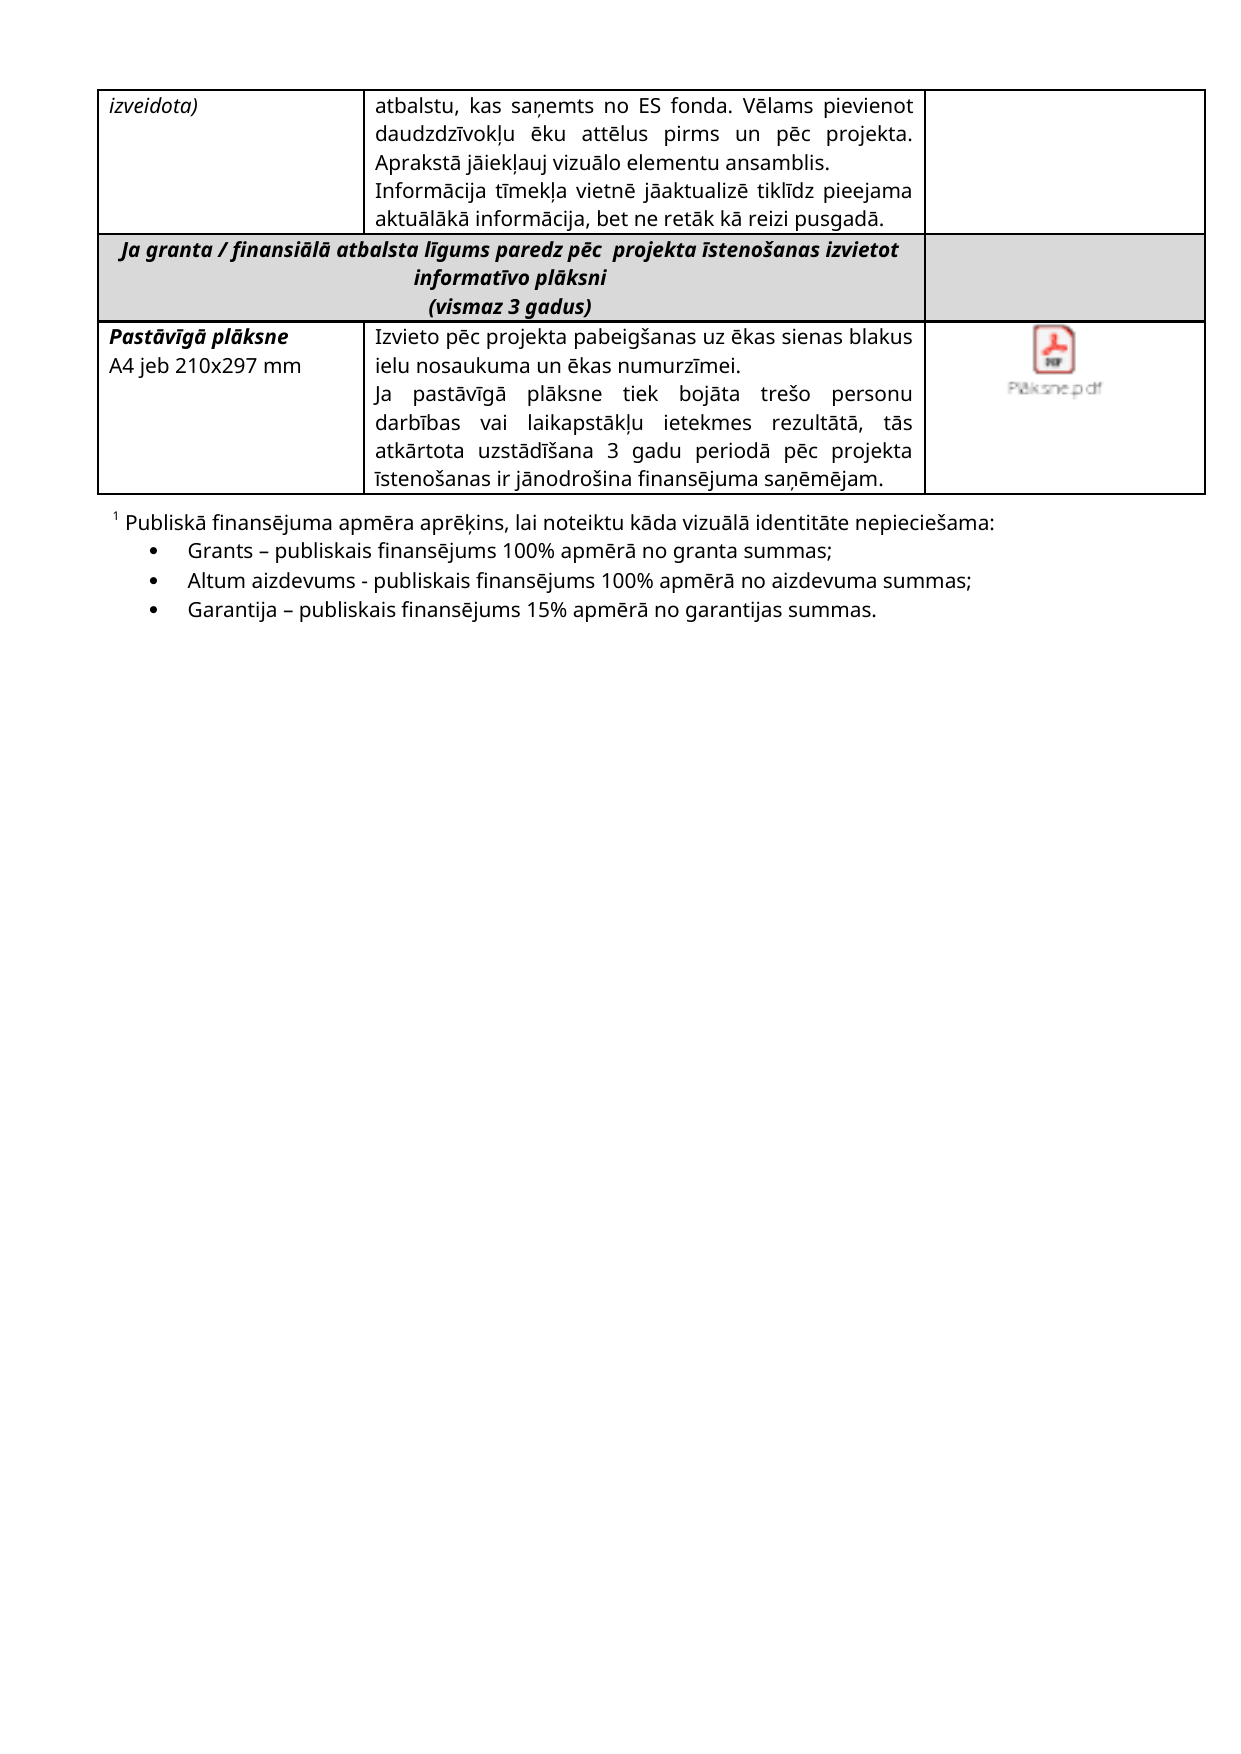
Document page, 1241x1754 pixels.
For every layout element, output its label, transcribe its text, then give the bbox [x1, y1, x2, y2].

list Altum aizdevums - publiskais finansējums 100% apmērā no aizdevuma summas; [150, 566, 1152, 594]
table_cell Pastāvīgā plāksne A4 jeb 210x297 mm [99, 323, 363, 493]
text 1 Publiskā finansējuma apmēra aprēķins, lai noteiktu kāda vizuālā identitāte nepieciešama: [112, 508, 1152, 536]
list Garantija – publiskais finansējums 15% apmērā no garantijas summas. [150, 596, 1152, 624]
table_cell [926, 235, 1204, 320]
table_cell Izvieto pēc projekta pabeigšanas uz ēkas sienas blakus ielu nosaukuma un ēkas numurzīmei. Ja pastāvīgā plāksne tiek bojāta trešo personu darbības vai laikapstākļu ietekmes rezultātā, tās atkārtota uzstādīšana 3 gadu periodā pēc projekta īstenošanas ir jānodrošina finansējuma saņēmējam. [365, 323, 924, 493]
table_cell [926, 91, 1204, 233]
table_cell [365, 91, 924, 233]
list Grants – publiskais finansējums 100% apmērā no granta summas; [150, 536, 1152, 564]
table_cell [99, 91, 363, 233]
table_cell [926, 323, 1204, 493]
table_cell Ja granta / finansiālā atbalsta līgums paredz pēc projekta īstenošanas izvietot informatīvo plāksni (vismaz 3 gadus) [99, 235, 924, 320]
